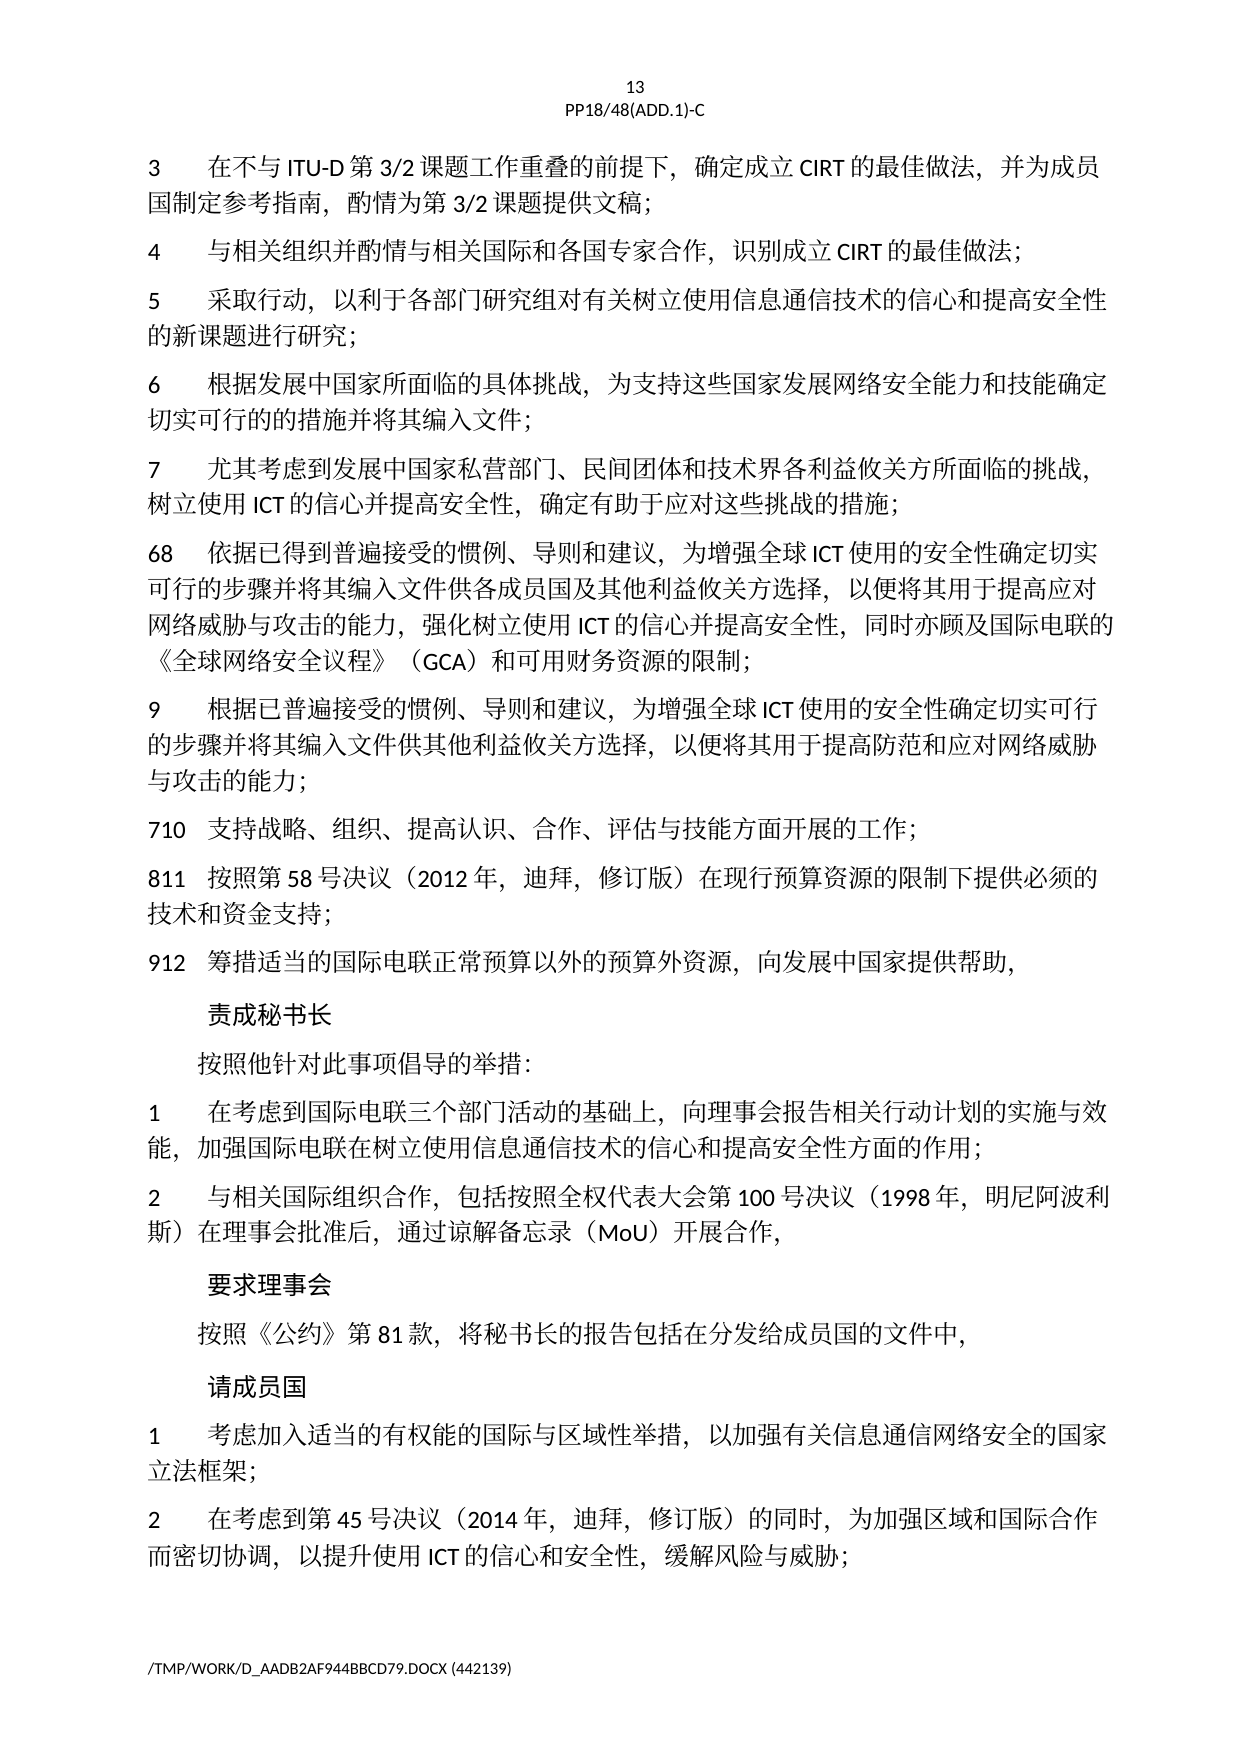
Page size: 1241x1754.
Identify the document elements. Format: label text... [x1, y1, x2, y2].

text 1 在考虑到国际电联三个部门活动的基础上，向理事会报告相关行动计划的实施与效能，加强国际电联在树立使用信息通信技术的信心和提高安全性方面的作用； [148, 1093, 1122, 1165]
text 3 在不与ITU-D第3/2课题工作重叠的前提下，确定成立CIRT的最佳做法，并为成员国制定参考指南，酌情为第3/2课题提供文稿； [148, 148, 1122, 219]
text 要求理事会 [207, 1266, 1122, 1302]
text 责成秘书长 [207, 996, 1122, 1032]
text 依据已得到普遍接受的惯例、导则和建议，为增强全球ICT使用的安全性确定切实可行的步骤并将其编入文件供各成员国选择，以便将其用于提高应对网络威胁与攻击的能力，强化树立使用ICT的信心并提高安全性，同时亦顾及国际电联的《全球网络安全议程》（GCA）和可用财务资源的限制； [148, 534, 1122, 677]
text 按照他针对此事项倡导的举措： [148, 1044, 1122, 1080]
text 5 采取行动，以利于各部门研究组对有关树立使用信息通信技术的信心和提高安全性的新课题进行研究； [148, 281, 1122, 352]
text 1 考虑加入适当的有权能的国际与区域性举措，以加强有关信息通信网络安全的国家立法框架； [148, 1416, 1122, 1488]
text 2 与相关国际组织合作， [148, 1177, 1122, 1249]
text 请成员国 [207, 1367, 1122, 1403]
text 按照第58号决议（2012年，迪拜，修订版）在现行预算资源的限制下提供必须的技术和资金支持； [148, 859, 1122, 931]
text 按照《公约》第81款，将秘书长的报告包括在分发给成员国的文件中， [148, 1314, 1122, 1350]
text 支持战略、组织、提高认识、合作、评估与技能方面开展的工作； [148, 810, 1122, 846]
text 4 与相关组织并酌情与相关国际和各国专家合作，识别成立CIRT的最佳做法； [148, 232, 1122, 268]
text 2 在考虑到第45号决议（2014年，迪拜，修订版）的同时，为加强区域和国际合作而密切协调，以提升使用ICT的信心和安全性，缓解风险与威胁； [148, 1500, 1122, 1572]
text 筹措适当的国际电联正常预算以外的预算外资源，向发展中国家提供帮助， [148, 943, 1122, 979]
